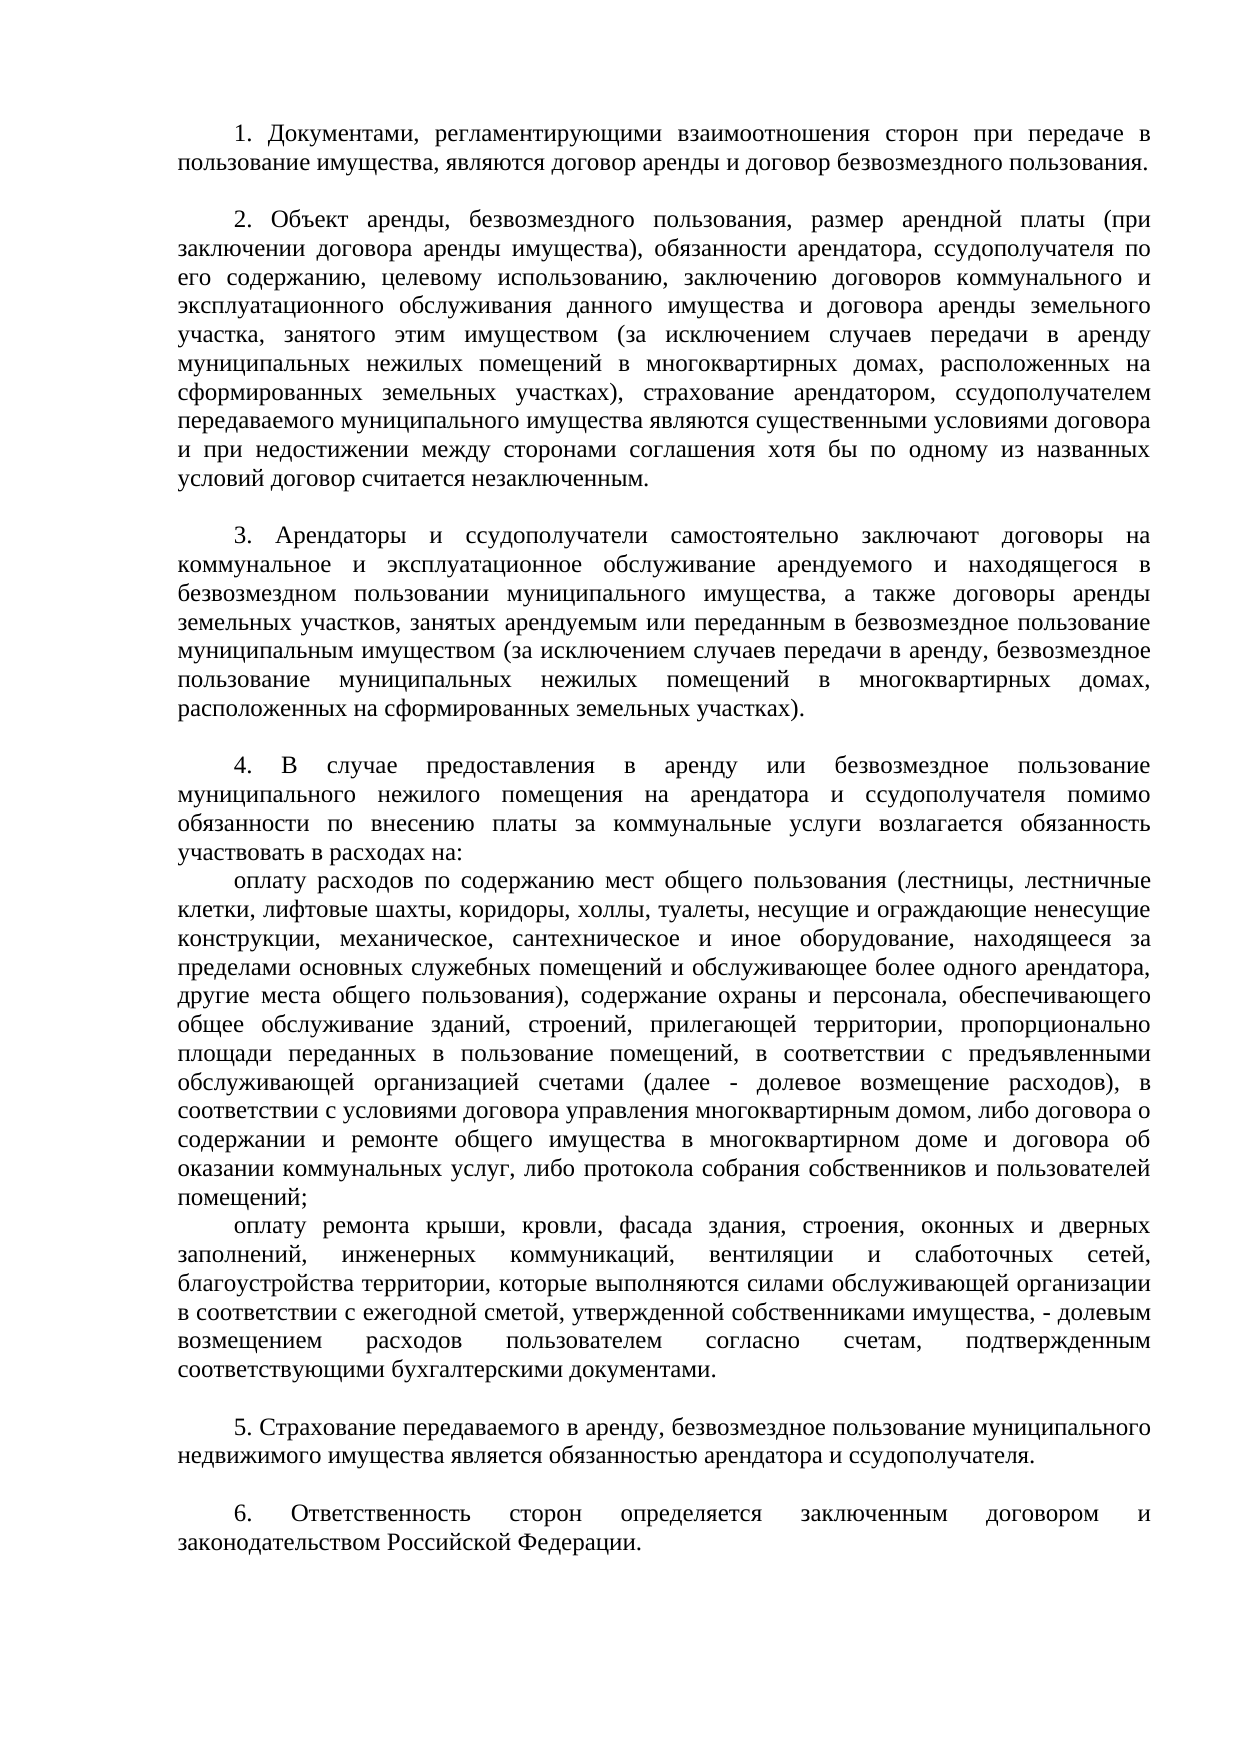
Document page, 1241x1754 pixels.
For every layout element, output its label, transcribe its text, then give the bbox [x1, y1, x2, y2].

text оплату ремонта крыши, кровли, фасада здания, строения, оконных и дверных заполнений, инженерных коммуникаций, вентиляции и слаботочных сетей, благоустройства территории, которые выполняются силами обслуживающей организации в соответствии с ежегодной сметой, утвержденной собственниками имущества, - долевым возмещением расходов пользователем согласно счетам, подтвержденным соответствующими бухгалтерскими документами. [177, 1211, 1152, 1383]
text 5. Страхование передаваемого в аренду, безвозмездное пользование муниципального недвижимого имущества является обязанностью арендатора и ссудополучателя. [177, 1412, 1152, 1469]
text 2. Объект аренды, безвозмездного пользования, размер арендной платы (при заключении договора аренды имущества), обязанности арендатора, ссудополучателя по его содержанию, целевому использованию, заключению договоров коммунального и эксплуатационного обслуживания данного имущества и договора аренды земельного участка, занятого этим имуществом (за исключением случаев передачи в аренду муниципальных нежилых помещений в многоквартирных домах, расположенных на сформированных земельных участках), страхование арендатором, ссудополучателем передаваемого муниципального имущества являются существенными условиями договора и при недостижении между сторонами соглашения хотя бы по одному из названных условий договор считается незаключенным. [177, 204, 1152, 492]
text 4. В случае предоставления в аренду или безвозмездное пользование муниципального нежилого помещения на арендатора и ссудополучателя помимо обязанности по внесению платы за коммунальные услуги возлагается обязанность участвовать в расходах на: [177, 751, 1152, 866]
text 6. Ответственность сторон определяется заключенным договором и законодательством Российской Федерации. [177, 1498, 1152, 1556]
text оплату расходов по содержанию мест общего пользования (лестницы, лестничные клетки, лифтовые шахты, коридоры, холлы, туалеты, несущие и ограждающие ненесущие конструкции, механическое, сантехническое и иное оборудование, находящееся за пределами основных служебных помещений и обслуживающее более одного арендатора, другие места общего пользования), содержание охраны и персонала, обеспечивающего общее обслуживание зданий, строений, прилегающей территории, пропорционально площади переданных в пользование помещений, в соответствии с предъявленными обслуживающей организацией счетами (далее - долевое возмещение расходов), в соответствии с условиями договора управления многоквартирным домом, либо договора о содержании и ремонте общего имущества в многоквартирном доме и договора об оказании коммунальных услуг, либо протокола собрания собственников и пользователей помещений; [177, 866, 1152, 1211]
text 3. Арендаторы и ссудополучатели самостоятельно заключают договоры на коммунальное и эксплуатационное обслуживание арендуемого и находящегося в безвозмездном пользовании муниципального имущества, а также договоры аренды земельных участков, занятых арендуемым или переданным в безвозмездное пользование муниципальным имуществом (за исключением случаев передачи в аренду, безвозмездное пользование муниципальных нежилых помещений в многоквартирных домах, расположенных на сформированных земельных участках). [177, 521, 1152, 722]
text 1. Документами, регламентирующими взаимоотношения сторон при передаче в пользование имущества, являются договор аренды и договор безвозмездного пользования. [177, 118, 1152, 176]
